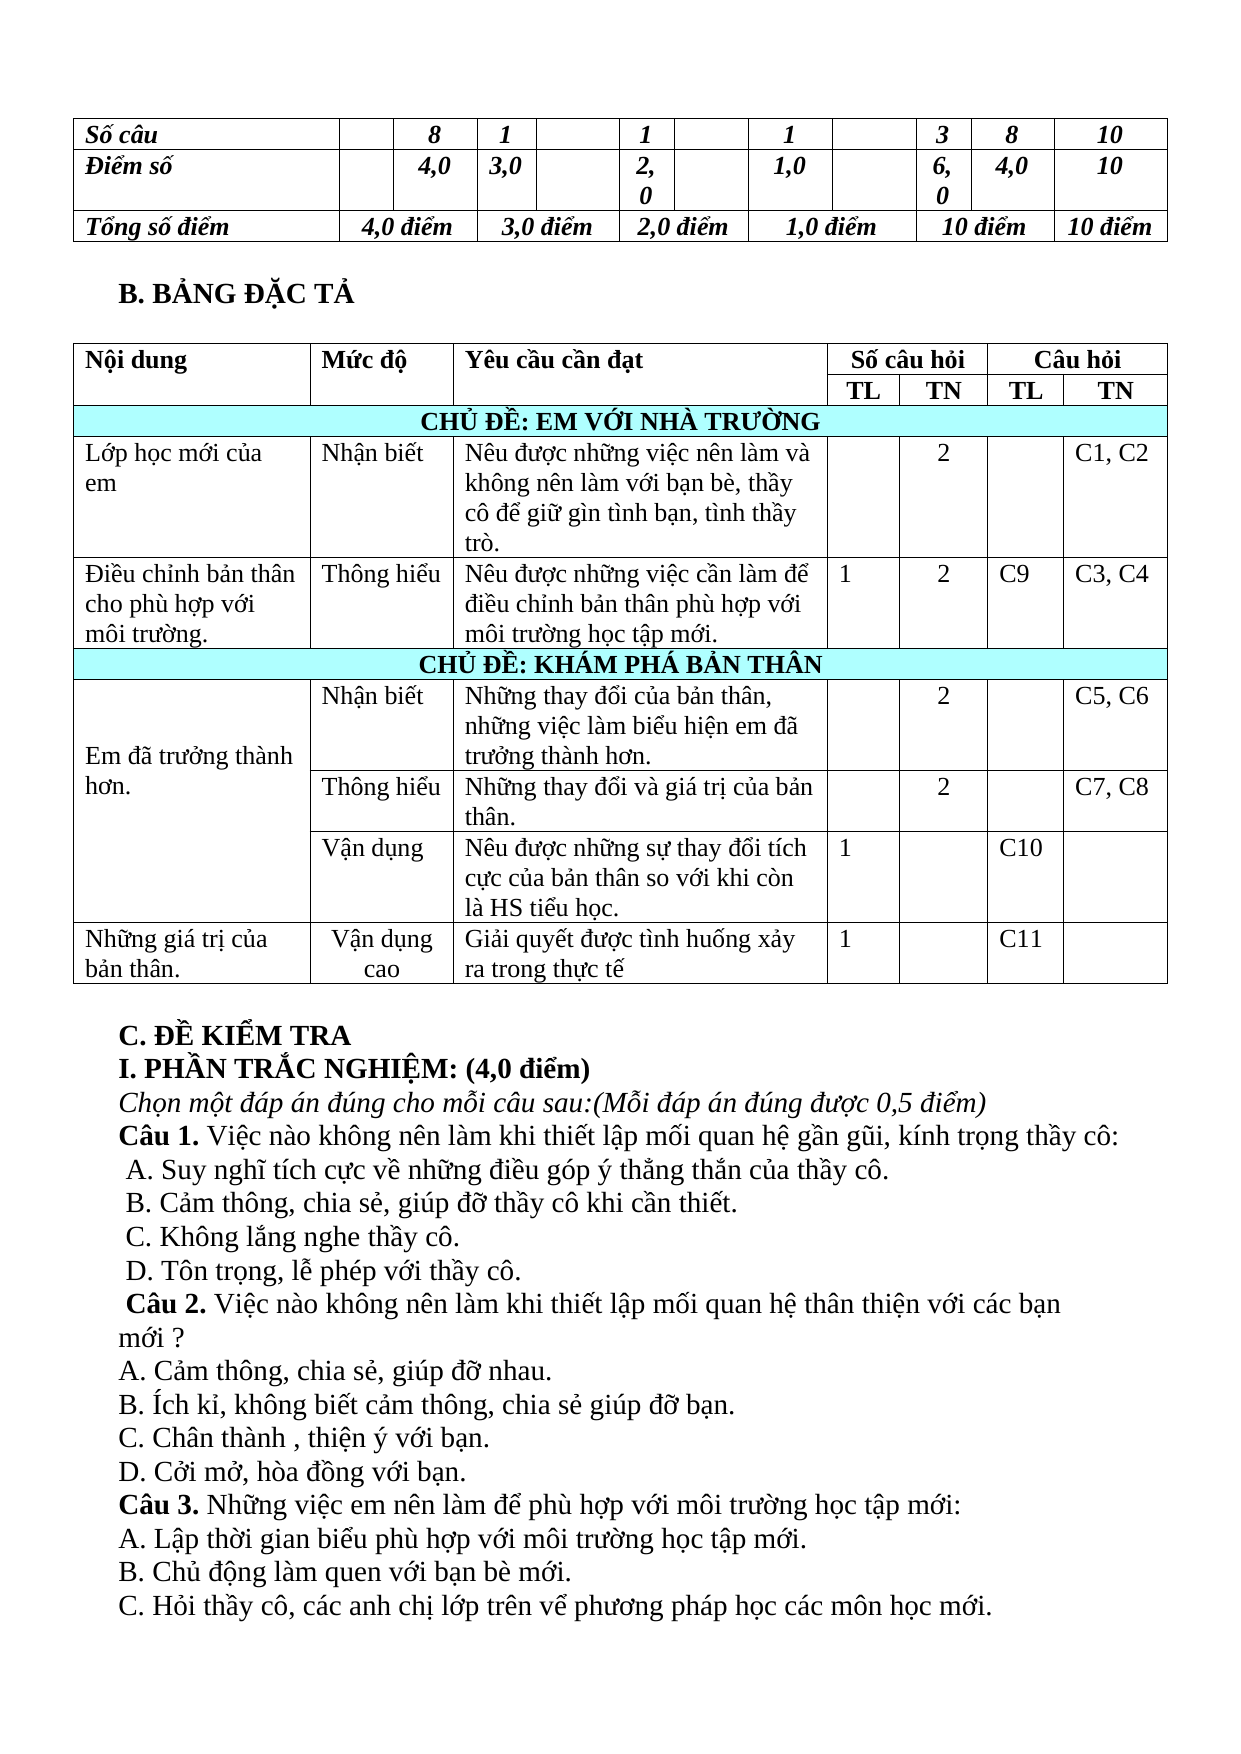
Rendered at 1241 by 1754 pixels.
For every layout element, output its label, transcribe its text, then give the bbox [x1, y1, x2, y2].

table_cell 8 [394, 119, 477, 149]
table_cell CHỦ ĐỀ: KHÁM PHÁ BẢN THÂN [74, 649, 1167, 679]
table_cell 1 [478, 119, 536, 149]
table_cell [988, 680, 1063, 770]
text Câu 1. Việc nào không nên làm khi thiết lập mối quan hệ gần gũi, kính trọng thầy cô: [118, 1118, 1122, 1152]
table_cell 3,0 điểm [478, 211, 619, 241]
text C. ĐỀ KIỂM TRA [118, 1018, 1122, 1051]
table_cell 10 điểm [917, 211, 1054, 241]
table_cell Tổng số điểm [74, 211, 339, 241]
table_cell 1 [749, 119, 832, 149]
table_cell [340, 119, 393, 149]
table_cell TN [1064, 375, 1167, 405]
table_cell [833, 119, 916, 149]
text B. Chủ động làm quen với bạn bè mới. [118, 1554, 1122, 1588]
text A. Cảm thông, chia sẻ, giúp đỡ nhau. [118, 1353, 1122, 1387]
table_cell Số câu [74, 119, 339, 149]
table_cell [988, 437, 1063, 557]
table_cell [900, 923, 987, 983]
table_cell Thông hiểu [311, 558, 453, 648]
text D. Cởi mở, hòa đồng với bạn. [118, 1454, 1122, 1487]
text Chọn một đáp án đúng cho mỗi câu sau:(Mỗi đáp án đúng được 0,5 điểm) [118, 1085, 1122, 1118]
table_cell 10 [1055, 150, 1167, 210]
table_header Mức độ [311, 344, 453, 405]
table_cell Nêu được những việc nên làm và không nên làm với bạn bè, thầy cô để giữ gìn tình bạn, tình thầy trò. [454, 437, 827, 557]
table_cell [675, 119, 748, 149]
table_cell [900, 832, 987, 922]
table_cell C11 [988, 923, 1063, 983]
table_cell Nhận biết [311, 437, 453, 557]
text B. Ích kỉ, không biết cảm thông, chia sẻ giúp đỡ bạn. [118, 1387, 1122, 1420]
table_cell Nêu được những sự thay đổi tích cực của bản thân so với khi còn là HS tiểu học. [454, 832, 827, 922]
text C. Chân thành , thiện ý với bạn. [118, 1420, 1122, 1454]
table_cell Lớp học mới của em [74, 437, 310, 557]
table_cell 10 [1055, 119, 1167, 149]
table_header Nội dung [74, 344, 310, 405]
table_cell 2 [900, 771, 987, 831]
table_cell 1 [828, 923, 899, 983]
table_cell 1,0 điểm [749, 211, 916, 241]
table_cell [1064, 923, 1167, 983]
table_cell Những thay đổi và giá trị của bản thân. [454, 771, 827, 831]
table_cell [833, 150, 916, 210]
table_cell 6,0 [917, 150, 971, 210]
table_cell 3,0 [478, 150, 536, 210]
table_cell C1, C2 [1064, 437, 1167, 557]
table_cell [828, 771, 899, 831]
table_cell 2,0 [620, 150, 674, 210]
table_cell 10 điểm [1055, 211, 1167, 241]
text Câu 2. Việc nào không nên làm khi thiết lập mối quan hệ thân thiện với các bạn mới ? [118, 1286, 1122, 1353]
text A. Lập thời gian biểu phù hợp với môi trường học tập mới. [118, 1521, 1122, 1554]
table_cell 2,0 điểm [620, 211, 748, 241]
table_header Câu hỏi [988, 344, 1167, 374]
table_cell [537, 150, 619, 210]
table_cell 3 [917, 119, 971, 149]
table_cell 4,0 [394, 150, 477, 210]
table_cell [537, 119, 619, 149]
table_header Yêu cầu cần đạt [454, 344, 827, 405]
table_cell 1 [828, 558, 899, 648]
table_cell C3, C4 [1064, 558, 1167, 648]
table_cell C9 [988, 558, 1063, 648]
text C. Không lắng nghe thầy cô. [118, 1219, 1122, 1253]
table_cell [340, 150, 393, 210]
table_cell Vận dụng [311, 832, 453, 922]
table_cell TL [988, 375, 1063, 405]
text B. Cảm thông, chia sẻ, giúp đỡ thầy cô khi cần thiết. [118, 1186, 1122, 1219]
text D. Tôn trọng, lễ phép với thầy cô. [118, 1253, 1122, 1286]
table_header Số câu hỏi [828, 344, 987, 374]
table_cell CHỦ ĐỀ: EM VỚI NHÀ TRƯỜNG [74, 406, 1167, 436]
table_cell 2 [900, 437, 987, 557]
table_cell Giải quyết được tình huống xảy ra trong thực tế [454, 923, 827, 983]
text B. BẢNG ĐẶC TẢ [118, 276, 1122, 309]
table_cell [988, 771, 1063, 831]
table_cell TN [900, 375, 987, 405]
table_cell [1064, 832, 1167, 922]
table_cell 1 [828, 832, 899, 922]
table_cell 2 [900, 680, 987, 770]
text I. PHẦN TRẮC NGHIỆM: (4,0 điểm) [118, 1051, 1122, 1085]
table_cell TL [828, 375, 899, 405]
text A. Suy nghĩ tích cực về những điều góp ý thẳng thắn của thầy cô. [118, 1152, 1122, 1186]
table_cell [828, 437, 899, 557]
table_cell 1 [620, 119, 674, 149]
table_cell Những thay đổi của bản thân, những việc làm biểu hiện em đã trưởng thành hơn. [454, 680, 827, 770]
table_cell [828, 680, 899, 770]
table_cell Nêu được những việc cần làm để điều chỉnh bản thân phù hợp với môi trường học tập mới. [454, 558, 827, 648]
table_cell Điểm số [74, 150, 339, 210]
table_cell 1,0 [749, 150, 832, 210]
table_cell 2 [900, 558, 987, 648]
table_cell [675, 150, 748, 210]
table_cell Vận dụng cao [311, 923, 453, 983]
table_cell C5, C6 [1064, 680, 1167, 770]
table_cell Những giá trị của bản thân. [74, 923, 310, 983]
table_cell C7, C8 [1064, 771, 1167, 831]
text Câu 3. Những việc em nên làm để phù hợp với môi trường học tập mới: [118, 1487, 1122, 1521]
text C. Hỏi thầy cô, các anh chị lớp trên vể phương pháp học các môn học mới. [118, 1588, 1122, 1622]
table_cell 8 [972, 119, 1054, 149]
table_cell Điều chỉnh bản thân cho phù hợp với môi trường. [74, 558, 310, 648]
table_cell Nhận biết [311, 680, 453, 770]
table_cell 4,0 điểm [340, 211, 477, 241]
table_cell Thông hiểu [311, 771, 453, 831]
table_cell C10 [988, 832, 1063, 922]
table_cell 4,0 [972, 150, 1054, 210]
table_cell Em đã trưởng thành hơn. [74, 680, 310, 922]
